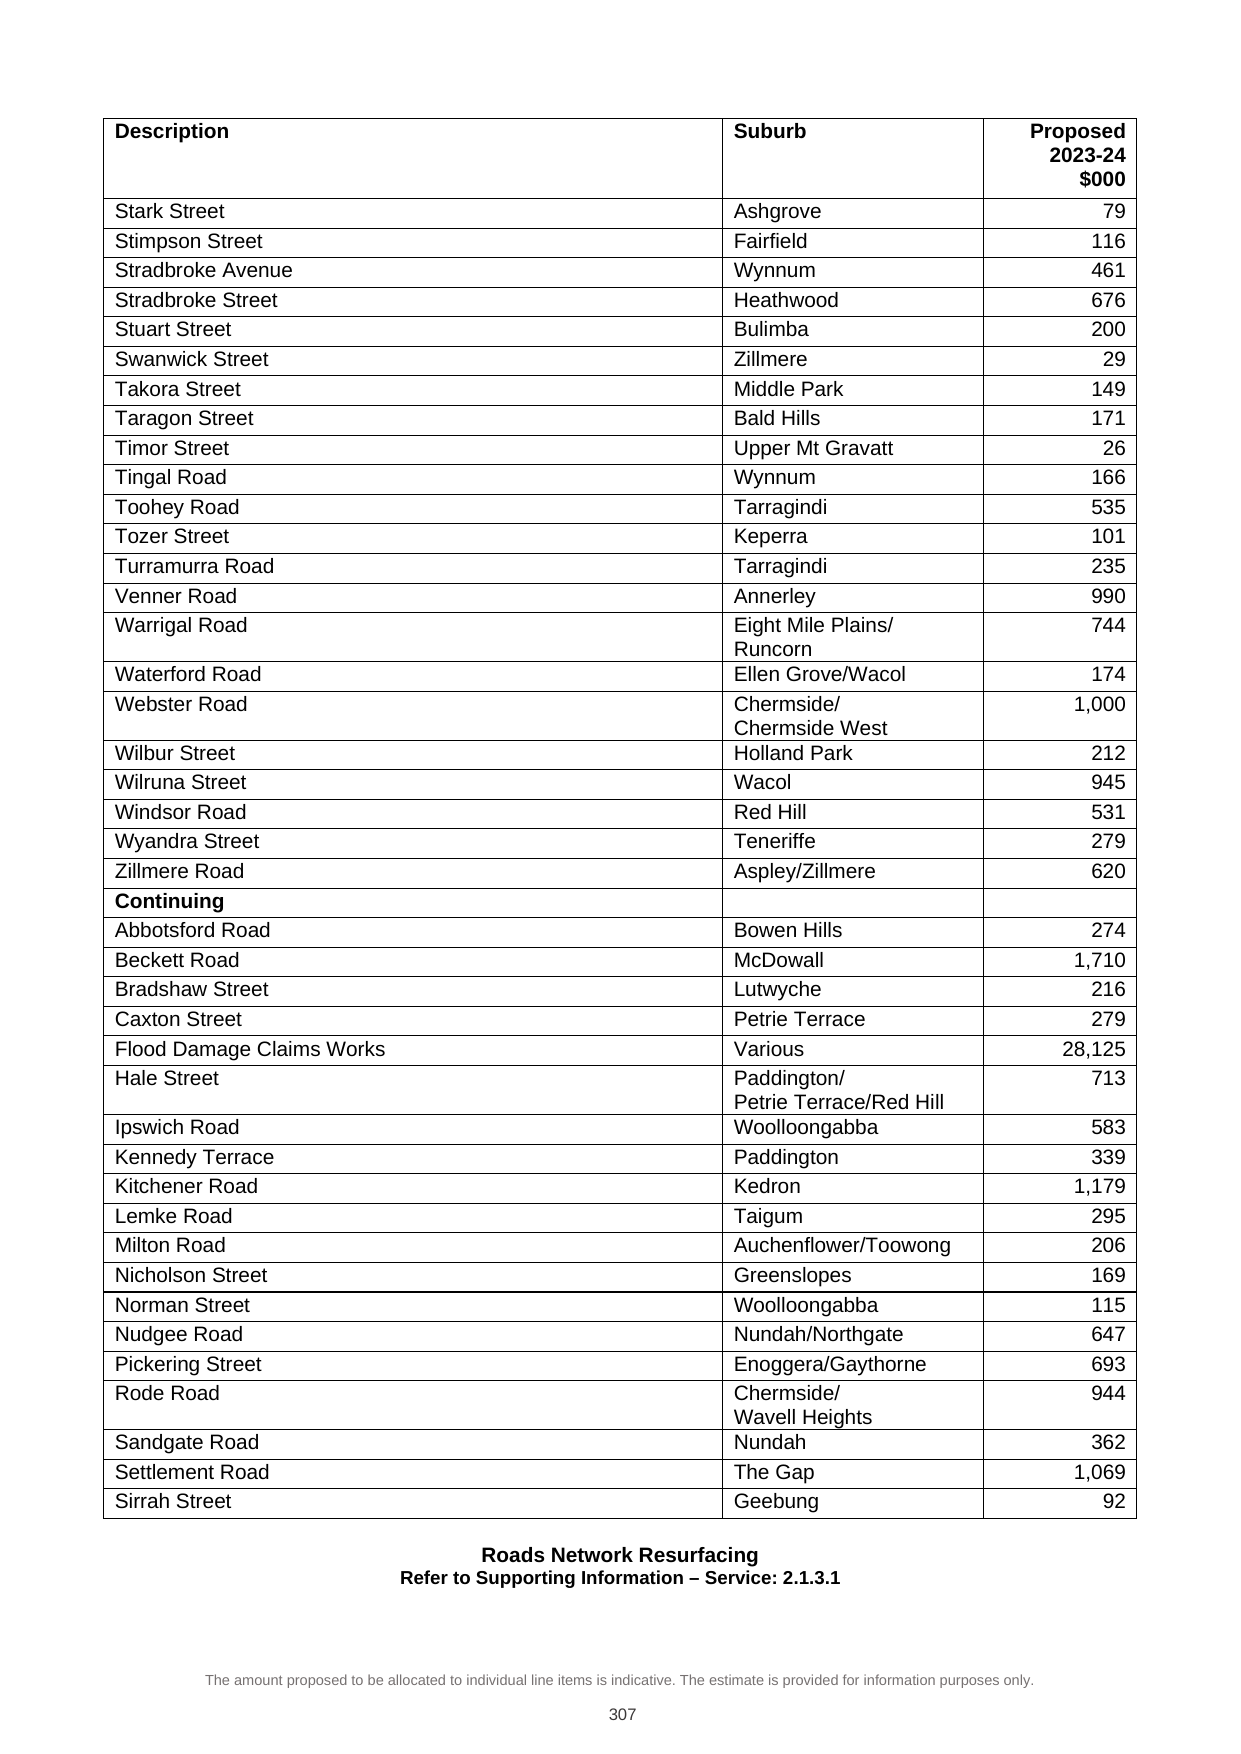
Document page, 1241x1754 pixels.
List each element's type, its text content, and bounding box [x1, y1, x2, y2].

table_cell Stuart Street [104, 317, 722, 346]
table_cell Wilruna Street [104, 770, 722, 799]
table_cell 149 [984, 376, 1136, 405]
table_cell McDowall [723, 948, 983, 976]
table_cell 200 [984, 317, 1136, 346]
table_cell Taigum [723, 1204, 983, 1232]
table_cell Tarragindi [723, 554, 983, 582]
table_cell Nudgee Road [104, 1322, 722, 1351]
table_cell 235 [984, 554, 1136, 582]
table_cell Pickering Street [104, 1352, 722, 1380]
table_cell Various [723, 1036, 983, 1065]
table_cell Taragon Street [104, 406, 722, 434]
table_cell Chermside/ Chermside West [723, 692, 983, 739]
table_cell Webster Road [104, 692, 722, 739]
table_cell Norman Street [104, 1293, 722, 1321]
table_cell Eight Mile Plains/ Runcorn [723, 613, 983, 661]
table_cell 945 [984, 770, 1136, 799]
table_cell Annerley [723, 584, 983, 612]
table_cell 1,710 [984, 948, 1136, 976]
table_cell 647 [984, 1322, 1136, 1351]
table_cell Heathwood [723, 288, 983, 316]
table_cell 29 [984, 347, 1136, 375]
table_cell Stradbroke Street [104, 288, 722, 316]
table_cell Takora Street [104, 376, 722, 405]
table_cell 693 [984, 1352, 1136, 1380]
table_cell Red Hill [723, 800, 983, 828]
table_cell Chermside/ Wavell Heights [723, 1381, 983, 1429]
table_cell Warrigal Road [104, 613, 722, 661]
table_cell Ashgrove [723, 199, 983, 227]
table_cell Flood Damage Claims Works [104, 1036, 722, 1065]
table_cell Wilbur Street [104, 741, 722, 769]
table_cell The Gap [723, 1460, 983, 1488]
table_cell 620 [984, 859, 1136, 887]
table_cell Hale Street [104, 1066, 722, 1114]
table_cell 169 [984, 1263, 1136, 1291]
table_cell Fairfield [723, 229, 983, 257]
table_cell Kedron [723, 1174, 983, 1203]
table_cell 206 [984, 1233, 1136, 1262]
table_cell 174 [984, 662, 1136, 691]
table_cell Zillmere Road [104, 859, 722, 887]
table_cell 362 [984, 1430, 1136, 1459]
table_cell 116 [984, 229, 1136, 257]
table_cell 28,125 [984, 1036, 1136, 1065]
table_cell Caxton Street [104, 1007, 722, 1035]
table_cell Nundah/Northgate [723, 1322, 983, 1351]
table_cell Woolloongabba [723, 1115, 983, 1143]
table_cell Milton Road [104, 1233, 722, 1262]
table_cell Kitchener Road [104, 1174, 722, 1203]
subtitle Roads Network Resurfacing [103, 1543, 1137, 1567]
table_cell Petrie Terrace [723, 1007, 983, 1035]
table_cell 166 [984, 465, 1136, 494]
table_cell Paddington/ Petrie Terrace/Red Hill [723, 1066, 983, 1114]
table_cell 339 [984, 1145, 1136, 1173]
table_header Description [104, 119, 722, 198]
table_cell 26 [984, 436, 1136, 464]
table_cell Stimpson Street [104, 229, 722, 257]
table_cell Keperra [723, 524, 983, 553]
table_cell 535 [984, 495, 1136, 523]
table_cell 461 [984, 258, 1136, 287]
table_cell 274 [984, 918, 1136, 947]
table_cell Tozer Street [104, 524, 722, 553]
table_cell 79 [984, 199, 1136, 227]
table_cell Ellen Grove/Wacol [723, 662, 983, 691]
table_cell Stradbroke Avenue [104, 258, 722, 287]
table_header Proposed 2023-24 $000 [984, 119, 1136, 198]
table_cell Auchenflower/Toowong [723, 1233, 983, 1262]
table_cell Bald Hills [723, 406, 983, 434]
table_cell 279 [984, 1007, 1136, 1035]
table_cell Timor Street [104, 436, 722, 464]
table_cell Beckett Road [104, 948, 722, 976]
table_cell Tingal Road [104, 465, 722, 494]
table_cell 583 [984, 1115, 1136, 1143]
table_cell Wynnum [723, 465, 983, 494]
table_cell 676 [984, 288, 1136, 316]
table_cell 92 [984, 1489, 1136, 1518]
table_cell Aspley/Zillmere [723, 859, 983, 887]
table_cell [984, 889, 1136, 917]
table_cell Paddington [723, 1145, 983, 1173]
table_cell Middle Park [723, 376, 983, 405]
table_cell Teneriffe [723, 829, 983, 858]
table_cell 212 [984, 741, 1136, 769]
table_cell Ipswich Road [104, 1115, 722, 1143]
table_cell 101 [984, 524, 1136, 553]
table_cell Waterford Road [104, 662, 722, 691]
subtitle Refer to Supporting Information – Service: 2.1.3.1 [103, 1567, 1137, 1588]
table_cell Settlement Road [104, 1460, 722, 1488]
table_cell Upper Mt Gravatt [723, 436, 983, 464]
table_cell Lemke Road [104, 1204, 722, 1232]
table_cell Turramurra Road [104, 554, 722, 582]
table_cell 216 [984, 977, 1136, 1006]
table_cell 531 [984, 800, 1136, 828]
table_cell 1,000 [984, 692, 1136, 739]
table_cell Kennedy Terrace [104, 1145, 722, 1173]
table_cell Stark Street [104, 199, 722, 227]
table_cell Lutwyche [723, 977, 983, 1006]
table_cell Tarragindi [723, 495, 983, 523]
table_cell Bradshaw Street [104, 977, 722, 1006]
table_cell Nicholson Street [104, 1263, 722, 1291]
table_cell Bowen Hills [723, 918, 983, 947]
table_cell Toohey Road [104, 495, 722, 523]
table_cell Wacol [723, 770, 983, 799]
table_cell 295 [984, 1204, 1136, 1232]
table_cell Swanwick Street [104, 347, 722, 375]
table_cell Enoggera/Gaythorne [723, 1352, 983, 1380]
table_cell Greenslopes [723, 1263, 983, 1291]
table_cell 744 [984, 613, 1136, 661]
table_cell Rode Road [104, 1381, 722, 1429]
table_cell 115 [984, 1293, 1136, 1321]
table_cell Zillmere [723, 347, 983, 375]
table_cell 713 [984, 1066, 1136, 1114]
table_cell Woolloongabba [723, 1293, 983, 1321]
table_header Suburb [723, 119, 983, 198]
table_cell Holland Park [723, 741, 983, 769]
table_cell Abbotsford Road [104, 918, 722, 947]
table_cell Geebung [723, 1489, 983, 1518]
table_cell Bulimba [723, 317, 983, 346]
table_cell [723, 889, 983, 917]
table_cell 1,069 [984, 1460, 1136, 1488]
table_cell Sandgate Road [104, 1430, 722, 1459]
table_cell 171 [984, 406, 1136, 434]
table_cell 990 [984, 584, 1136, 612]
table_cell 279 [984, 829, 1136, 858]
table_cell Venner Road [104, 584, 722, 612]
table_cell Windsor Road [104, 800, 722, 828]
table_cell 944 [984, 1381, 1136, 1429]
table_cell 1,179 [984, 1174, 1136, 1203]
table_cell Nundah [723, 1430, 983, 1459]
table_cell Continuing [104, 889, 722, 917]
table_cell Wyandra Street [104, 829, 722, 858]
table_cell Sirrah Street [104, 1489, 722, 1518]
table_cell Wynnum [723, 258, 983, 287]
